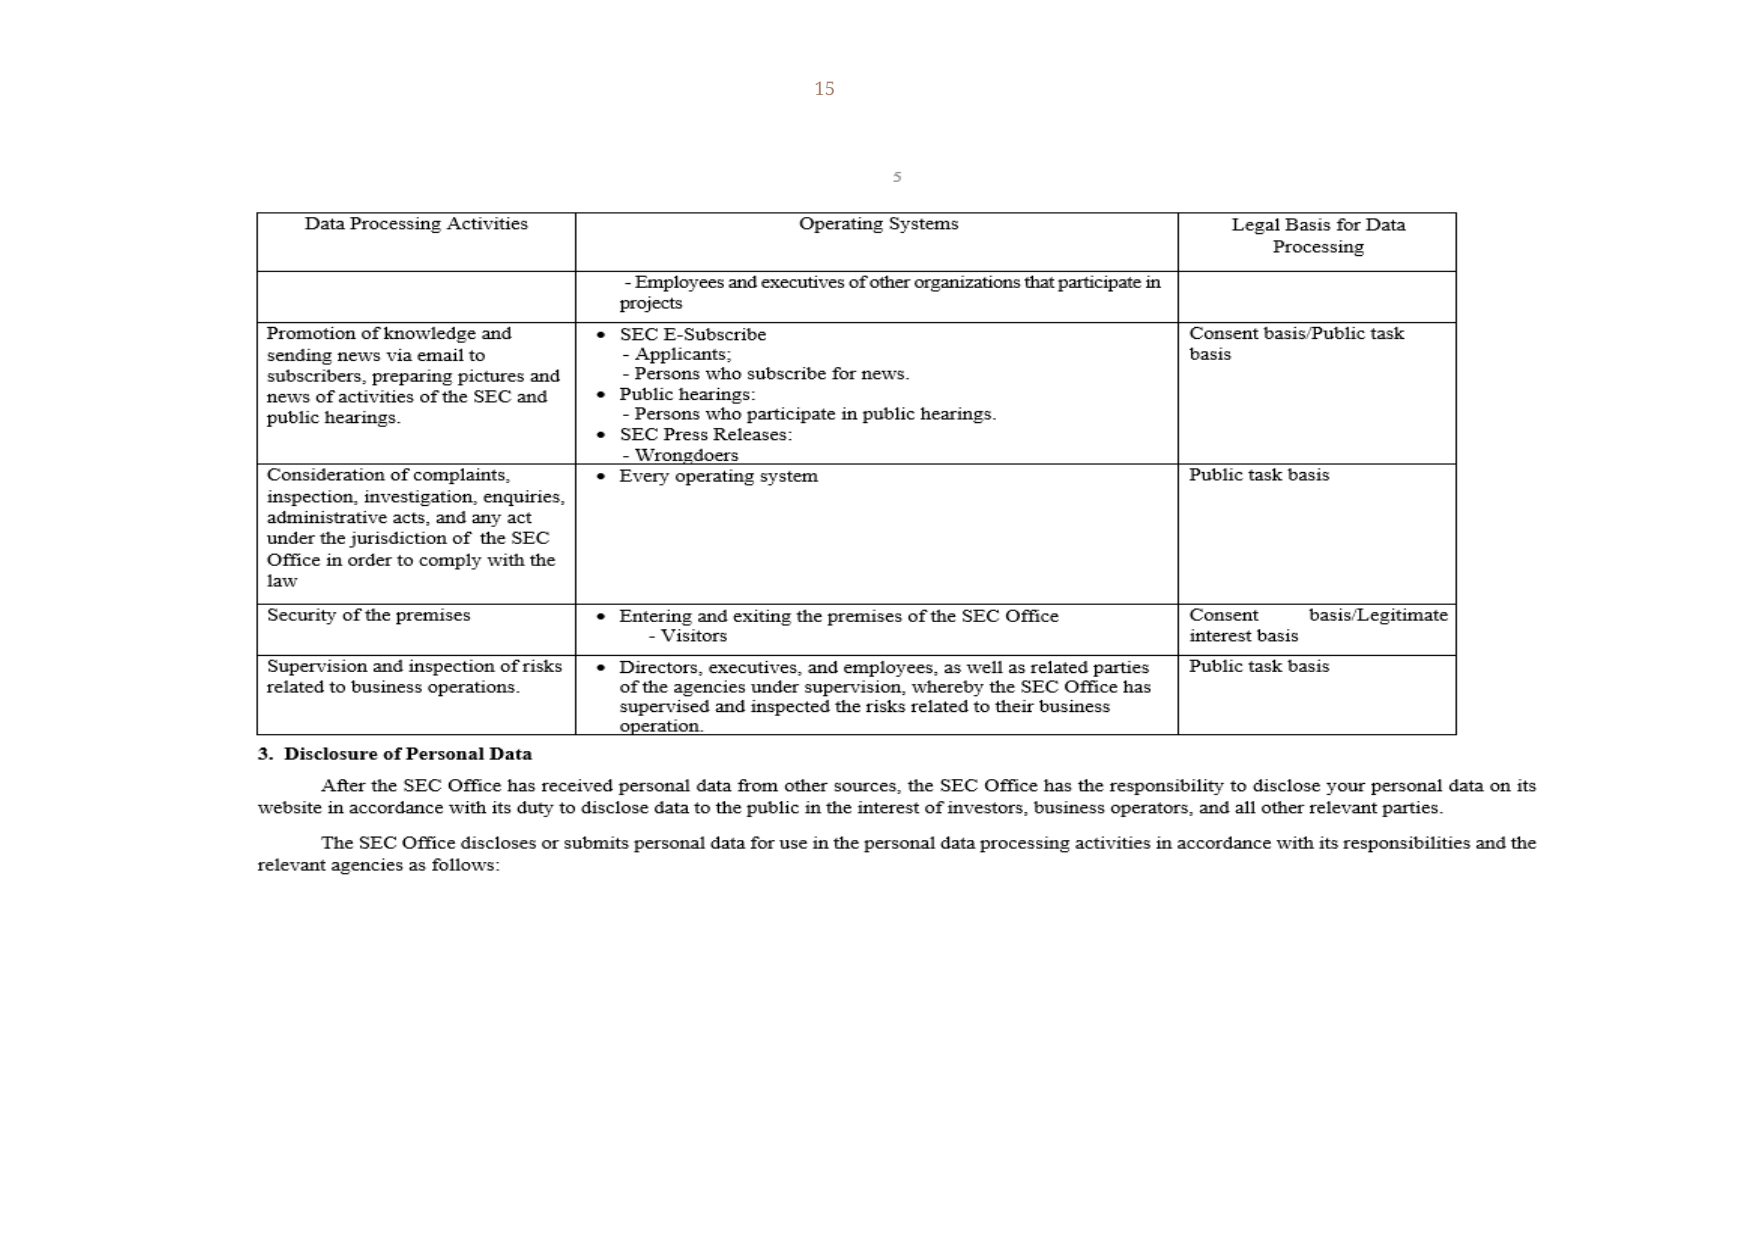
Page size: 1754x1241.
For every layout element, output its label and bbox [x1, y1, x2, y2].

picture [150, 138, 1591, 939]
